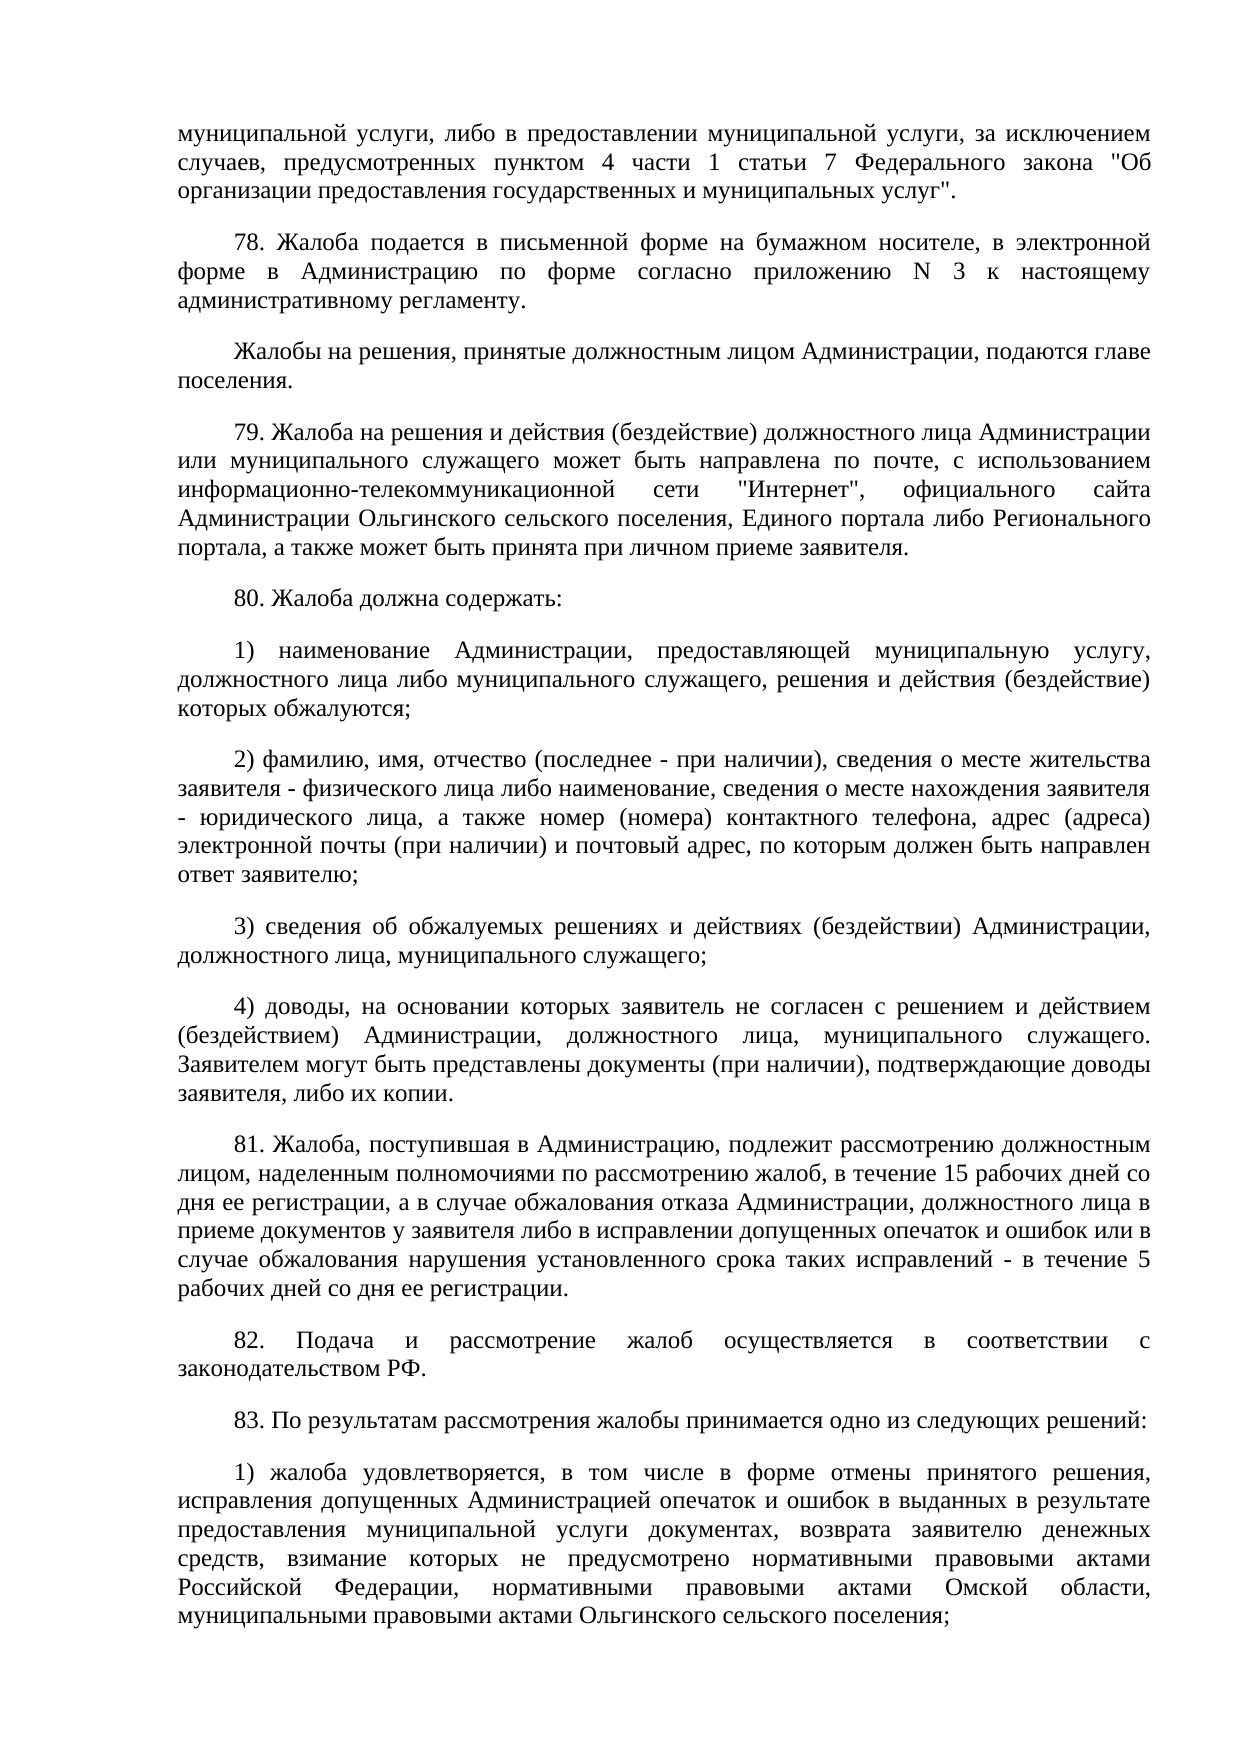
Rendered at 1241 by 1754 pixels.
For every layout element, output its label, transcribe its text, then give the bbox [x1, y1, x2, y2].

text 1) наименование Администрации, предоставляющей муниципальную услугу, должностного лица либо муниципального служащего, решения и действия (бездействие) которых обжалуются; [177, 635, 1152, 721]
text Жалобы на решения, принятые должностным лицом Администрации, подаются главе поселения. [177, 336, 1152, 394]
text 83. По результатам рассмотрения жалобы принимается одно из следующих решений: [177, 1405, 1152, 1434]
text 1) жалоба удовлетворяется, в том числе в форме отмены принятого решения, исправления допущенных Администрацией опечаток и ошибок в выданных в результате предоставления муниципальной услуги документах, возврата заявителю денежных средств, взимание которых не предусмотрено нормативными правовыми актами Российской Федерации, нормативными правовыми актами Омской области, муниципальными правовыми актами Ольгинского сельского поселения; [177, 1457, 1152, 1629]
text 80. Жалоба должна содержать: [177, 583, 1152, 612]
text 4) доводы, на основании которых заявитель не согласен с решением и действием (бездействием) Администрации, должностного лица, муниципального служащего. Заявителем могут быть представлены документы (при наличии), подтверждающие доводы заявителя, либо их копии. [177, 991, 1152, 1106]
text 3) сведения об обжалуемых решениях и действиях (бездействии) Администрации, должностного лица, муниципального служащего; [177, 911, 1152, 968]
text 81. Жалоба, поступившая в Администрацию, подлежит рассмотрению должностным лицом, наделенным полномочиями по рассмотрению жалоб, в течение 15 рабочих дней со дня ее регистрации, а в случае обжалования отказа Администрации, должностного лица в приеме документов у заявителя либо в исправлении допущенных опечаток и ошибок или в случае обжалования нарушения установленного срока таких исправлений - в течение 5 рабочих дней со дня ее регистрации. [177, 1129, 1152, 1302]
text 79. Жалоба на решения и действия (бездействие) должностного лица Администрации или муниципального служащего может быть направлена по почте, с использованием информационно-телекоммуникационной сети "Интернет", официального сайта Администрации Ольгинского сельского поселения, Единого портала либо Регионального портала, а также может быть принята при личном приеме заявителя. [177, 417, 1152, 561]
text 78. Жалоба подается в письменной форме на бумажном носителе, в электронной форме в Администрацию по форме согласно приложению N 3 к настоящему административному регламенту. [177, 227, 1152, 313]
text 2) фамилию, имя, отчество (последнее - при наличии), сведения о месте жительства заявителя - физического лица либо наименование, сведения о месте нахождения заявителя - юридического лица, а также номер (номера) контактного телефона, адрес (адреса) электронной почты (при наличии) и почтовый адрес, по которым должен быть направлен ответ заявителю; [177, 744, 1152, 888]
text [177, 118, 1152, 204]
text 82. Подача и рассмотрение жалоб осуществляется в соответствии с законодательством РФ. [177, 1325, 1152, 1382]
